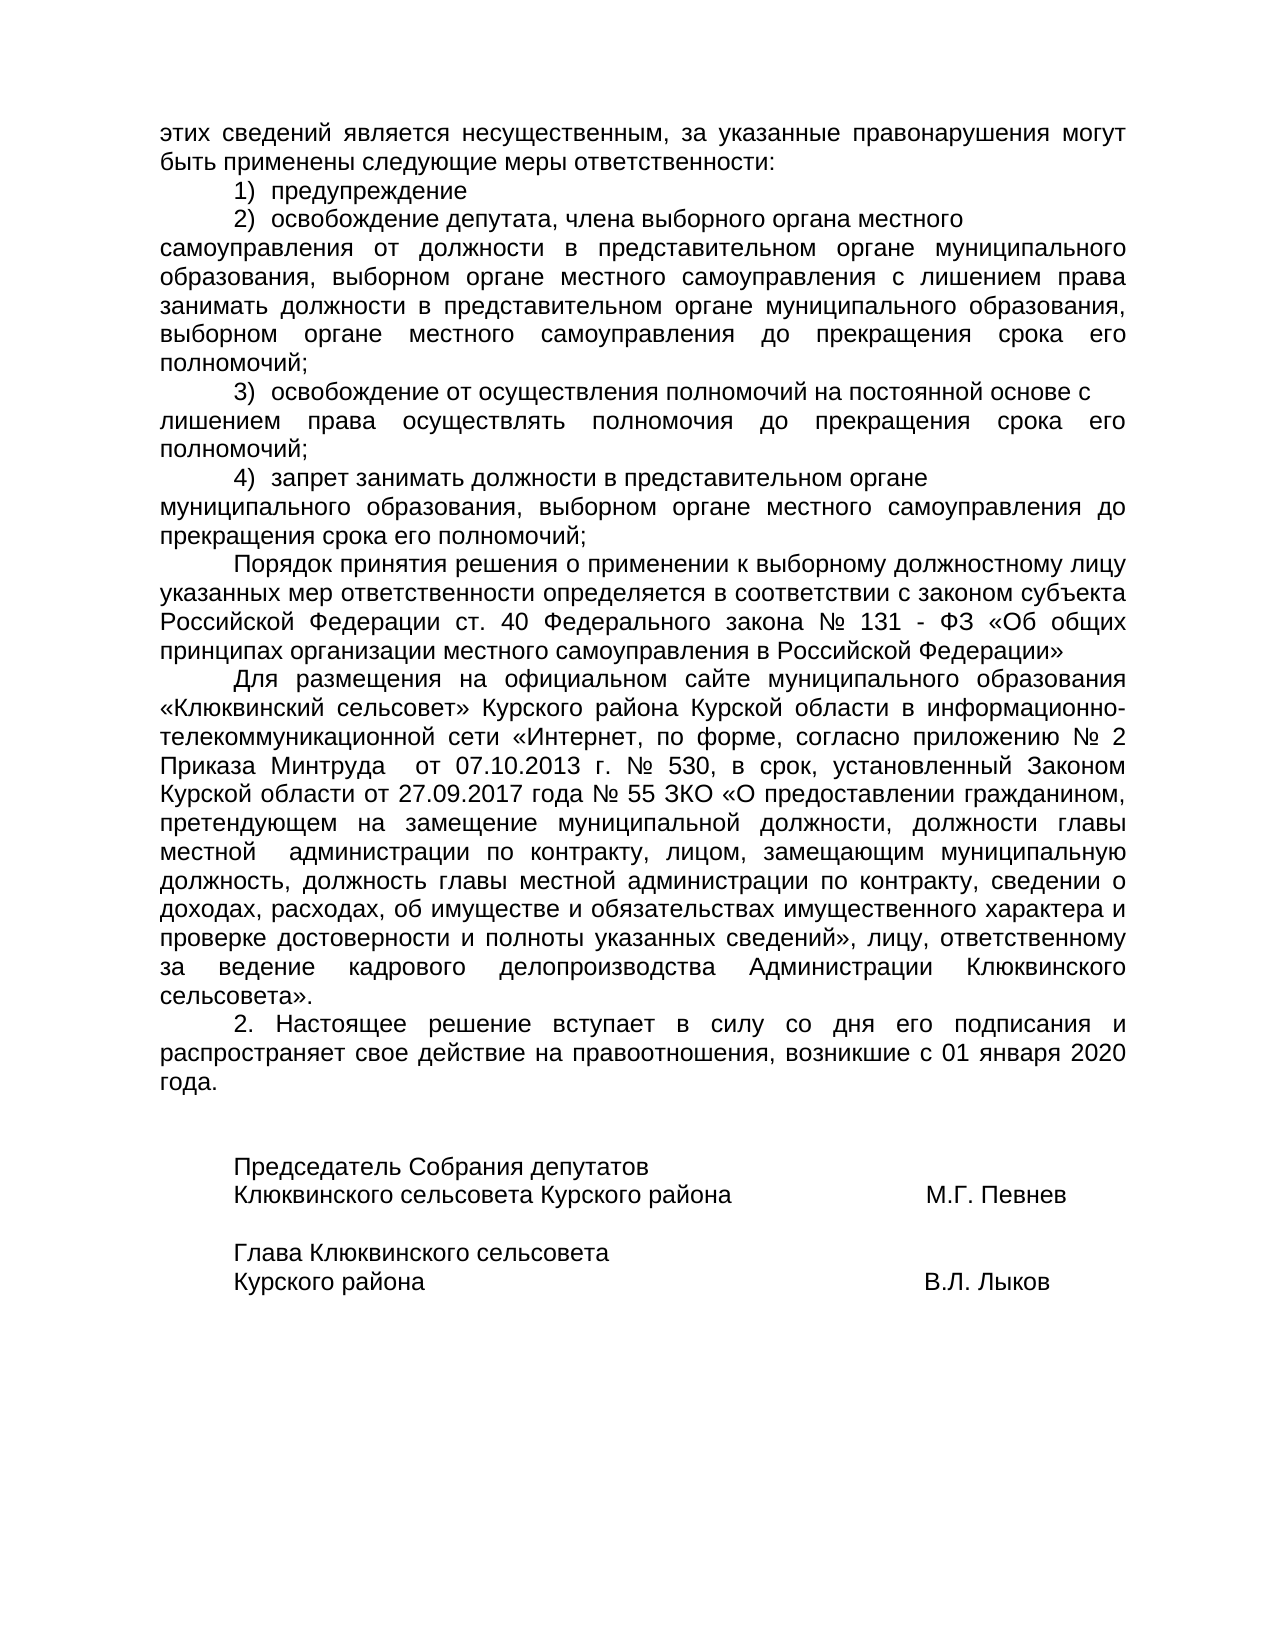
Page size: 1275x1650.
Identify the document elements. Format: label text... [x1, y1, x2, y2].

text Порядок принятия решения о применении к выборному должностному лицу указанных мер ответственности определяется в соответствии с законом субъекта Российской Федерации ст. 40 Федерального закона № 131 - ФЗ «Об общих принципах организации местного самоуправления в Российской Федерации» [159, 549, 1127, 664]
text лишением права осуществлять полномочия до прекращения срока его полномочий; [159, 406, 1127, 463]
list освобождение от осуществления полномочий на постоянной основе с [233, 377, 1127, 406]
text Председатель Собрания депутатов [159, 1152, 1127, 1180]
text 2. Настоящее решение вступает в силу со дня его подписания и распространяет свое действие на правоотношения, возникшие с 01 января 2020 года. [159, 1009, 1127, 1096]
text муниципального образования, выборном органе местного самоуправления до прекращения срока его полномочий; [159, 492, 1127, 549]
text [159, 118, 1127, 176]
text Курского района В.Л. Лыков [159, 1267, 1127, 1295]
text самоуправления от должности в представительном органе муниципального образования, выборном органе местного самоуправления с лишением права занимать должности в представительном органе муниципального образования, выборном органе местного самоуправления до прекращения срока его полномочий; [159, 233, 1127, 377]
text Глава Клюквинского сельсовета [159, 1238, 1127, 1267]
text Клюквинского сельсовета Курского района М.Г. Певнев [159, 1180, 1127, 1209]
list предупреждение [233, 176, 1127, 204]
text Для размещения на официальном сайте муниципального образования «Клюквинский сельсовет» Курского района Курской области в информационно- телекоммуникационной сети «Интернет, по форме, согласно приложению № 2 Приказа Минтруда от 07.10.2013 г. № 530, в срок, установленный Законом Курской области от 27.09.2017 года № 55 ЗКО «О предоставлении гражданином, претендующем на замещение муниципальной должности, должности главы местной администрации по контракту, лицом, замещающим муниципальную должность, должность главы местной администрации по контракту, сведении о доходах, расходах, об имуществе и обязательствах имущественного характера и проверке достоверности и полноты указанных сведений», лицу, ответственному за ведение кадрового делопроизводства Администрации Клюквинского сельсовета». [159, 664, 1127, 1009]
list запрет занимать должности в представительном органе [233, 463, 1127, 492]
list освобождение депутата, члена выборного органа местного [233, 204, 1127, 233]
